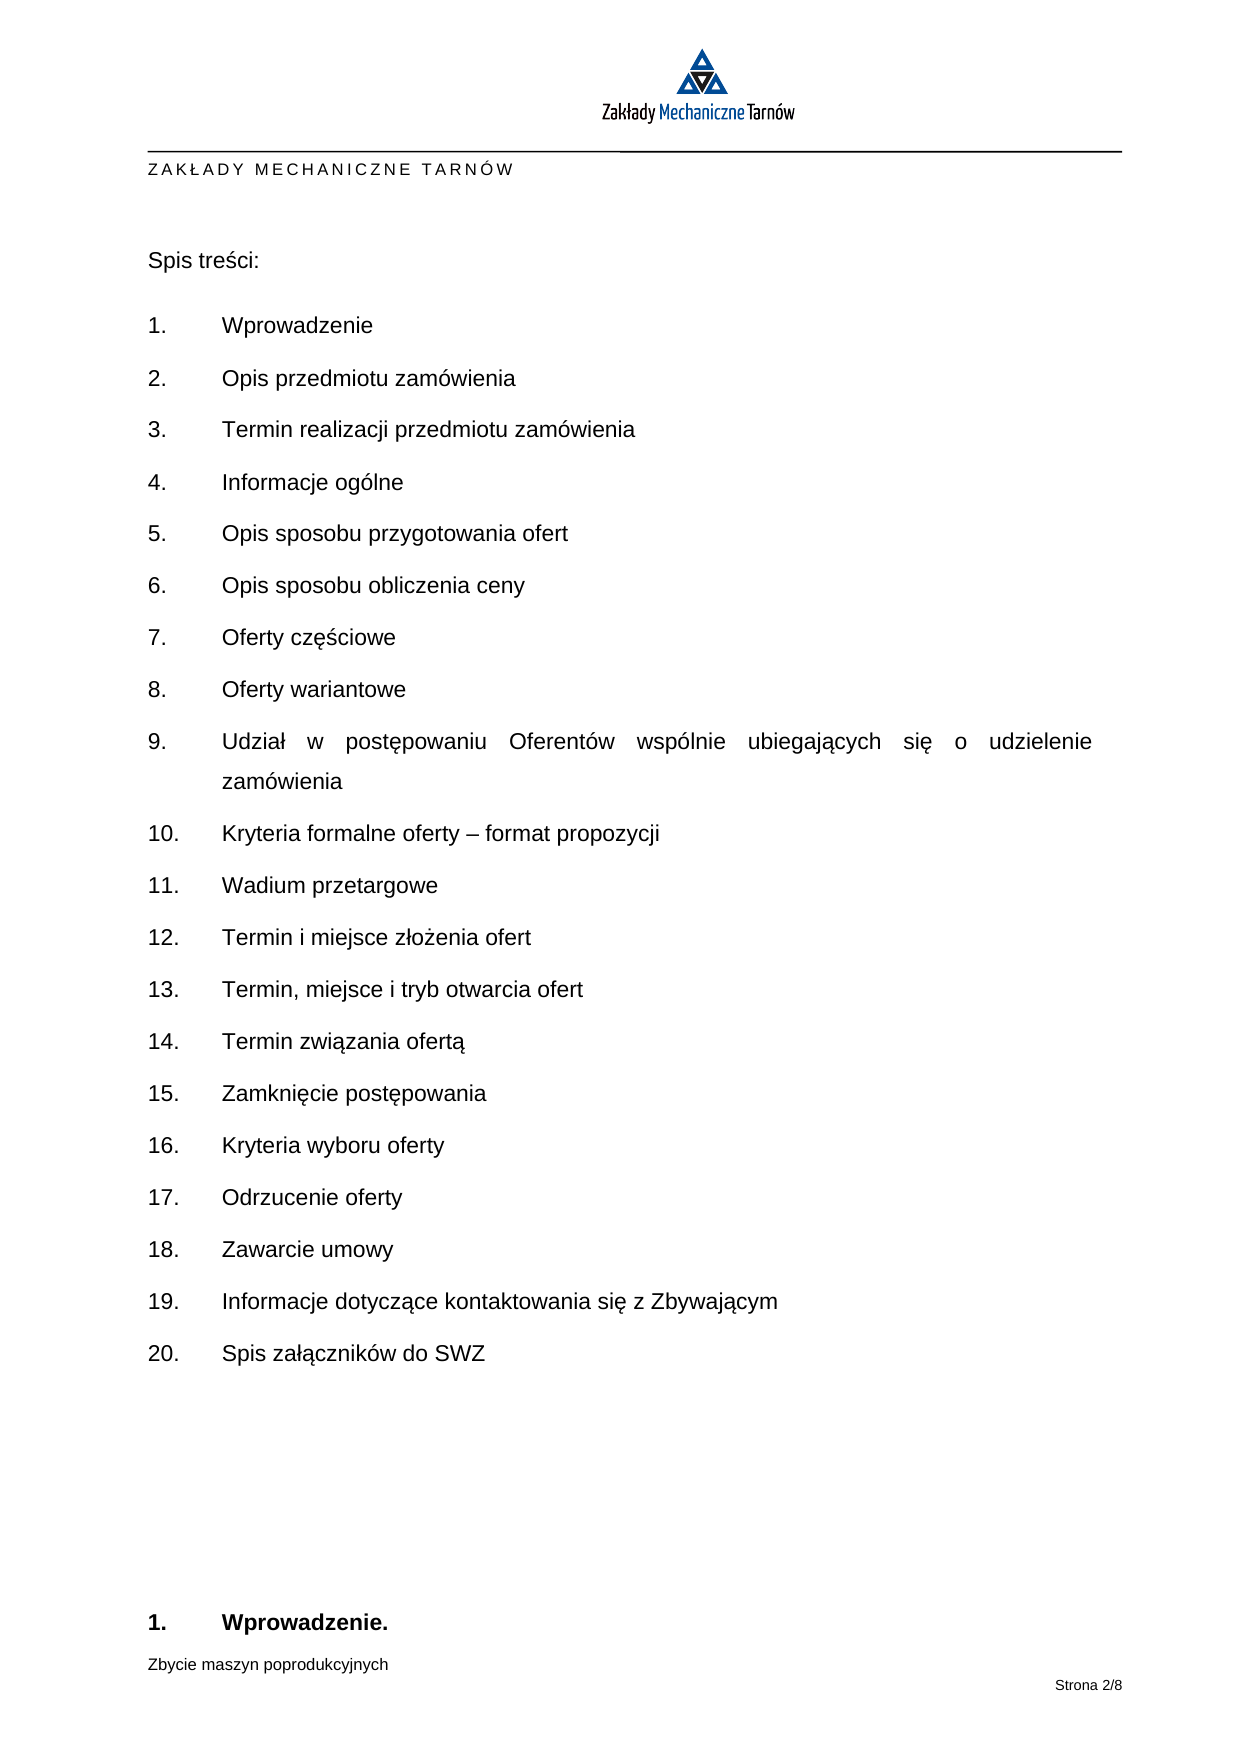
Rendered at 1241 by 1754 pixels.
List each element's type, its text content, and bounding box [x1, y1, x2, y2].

text 12. Termin i miejsce złożenia ofert [148, 924, 1092, 950]
text 20. Spis załączników do SWZ [148, 1339, 1092, 1366]
text 5. Opis sposobu przygotowania ofert [148, 520, 1092, 547]
text 6. Opis sposobu obliczenia ceny [148, 572, 1092, 599]
text 7. Oferty częściowe [148, 624, 1092, 651]
text 15. Zamknięcie postępowania [148, 1080, 1092, 1106]
text 4. Informacje ogólne [148, 468, 1092, 495]
text 1. Wprowadzenie. [148, 1609, 1092, 1635]
text 19. Informacje dotyczące kontaktowania się z Zbywającym [148, 1288, 1092, 1314]
text 1. Wprowadzenie [148, 312, 1092, 339]
text 17. Odrzucenie oferty [148, 1184, 1092, 1210]
text 9. Udział w postępowaniu Oferentów wspólnie ubiegających się o udzielenie zamówienia [148, 728, 1092, 794]
text 16. Kryteria wyboru oferty [148, 1132, 1092, 1158]
text 14. Termin związania ofertą [148, 1028, 1092, 1054]
text 18. Zawarcie umowy [148, 1236, 1092, 1262]
text 3. Termin realizacji przedmiotu zamówienia [148, 416, 1092, 443]
text 11. Wadium przetargowe [148, 872, 1092, 898]
text 8. Oferty wariantowe [148, 676, 1092, 703]
text 2. Opis przedmiotu zamówienia [148, 364, 1092, 391]
picture [602, 48, 795, 124]
text 13. Termin, miejsce i tryb otwarcia ofert [148, 976, 1092, 1002]
text Spis treści: [148, 247, 1092, 274]
text 10. Kryteria formalne oferty – format propozycji [148, 820, 1092, 846]
